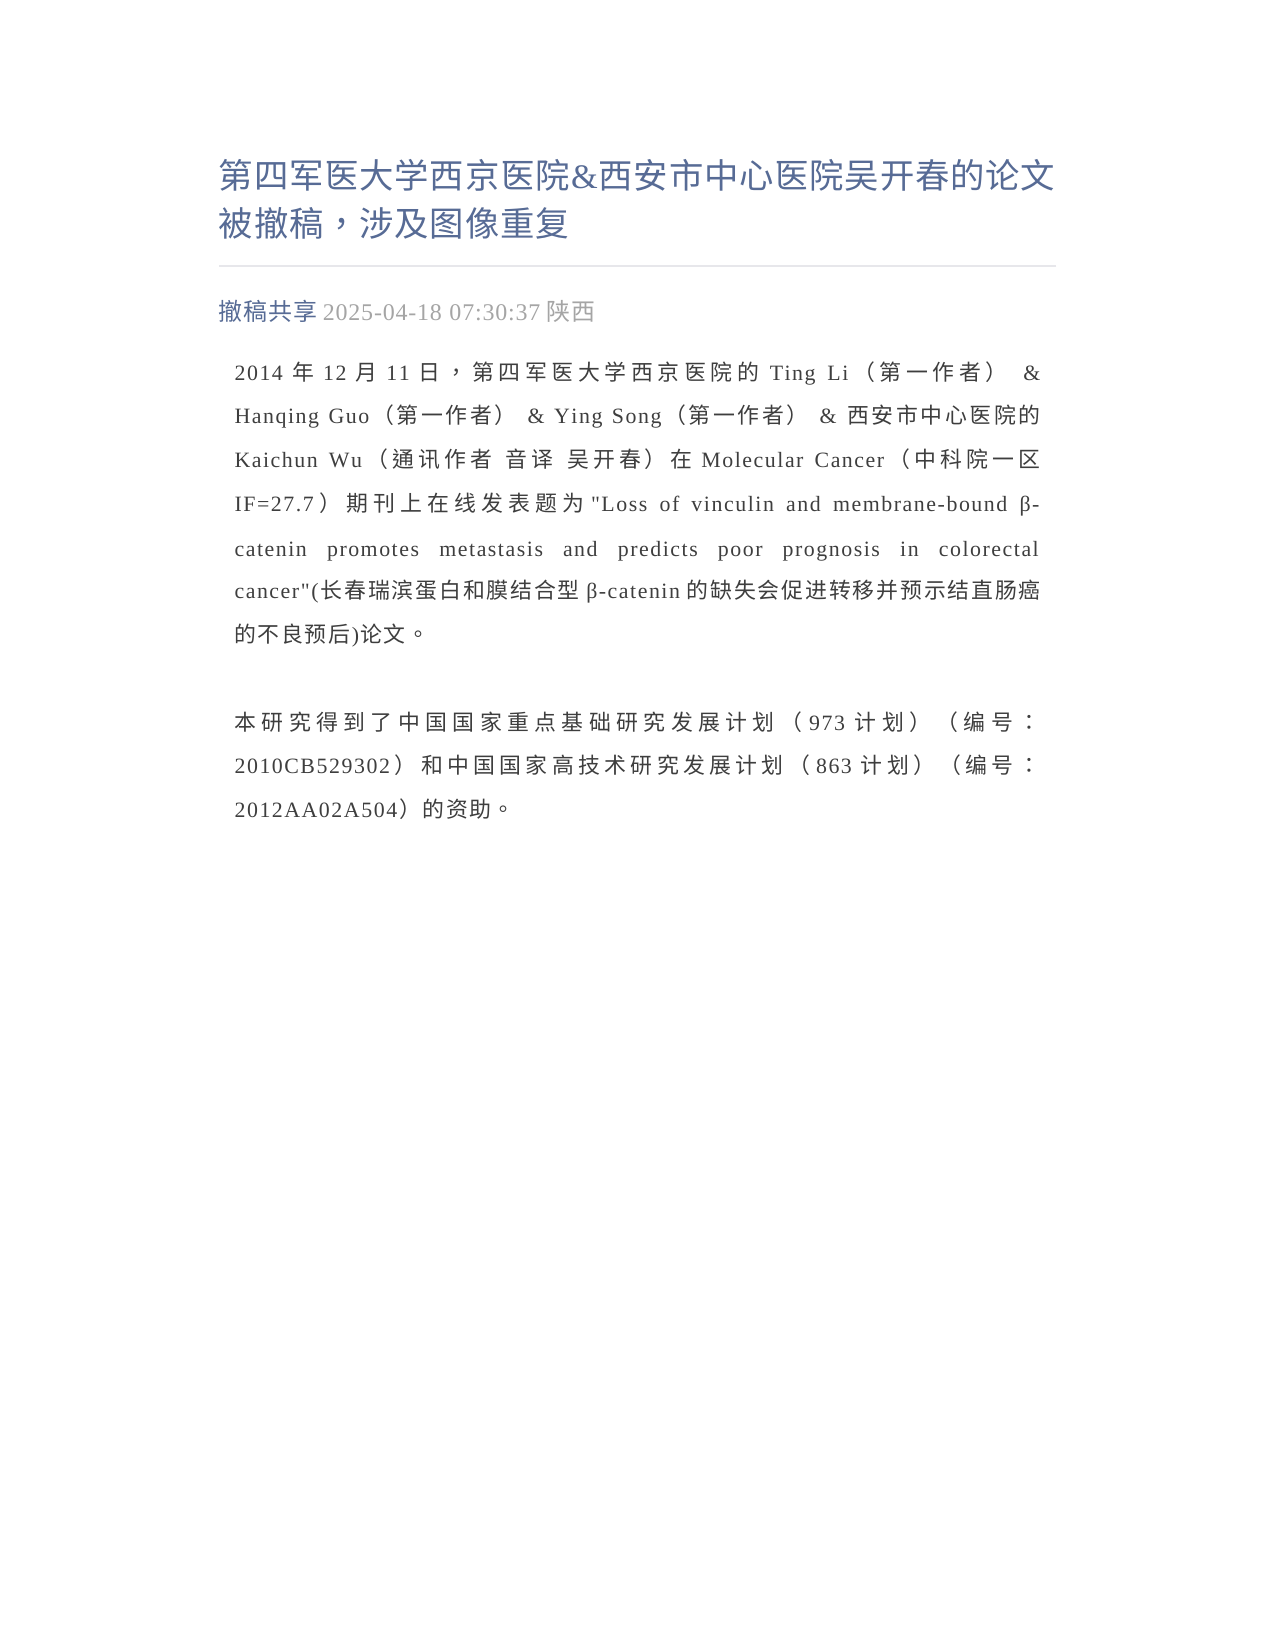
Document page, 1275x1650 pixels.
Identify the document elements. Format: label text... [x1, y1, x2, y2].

title 第四军医大学西京医院&西安市中心医院吴开春的论文被撤稿，涉及图像重复 [219, 150, 1056, 265]
text 本研究得到了中国国家重点基础研究发展计划（973计划）（编号：2010CB529302）和中国国家高技术研究发展计划（863计划）（编号：2012AA02A504）的资助。 [234, 692, 1041, 824]
list 撤稿共享2025-04-18 07:30:37陕西 [219, 287, 1056, 327]
text 2014年12月11日，第四军医大学西京医院的Ting Li（第一作者） & Hanqing Guo（第一作者） & Ying Song（第一作者） & 西安市中心医院的Kaichun Wu（通讯作者 音译 吴开春）在Molecular Cancer（中科院一区 IF=27.7）期刊上在线发表题为"Loss of vinculin and membrane-bound β-catenin promotes metastasis and predicts poor prognosis in colorectal cancer"(长春瑞滨蛋白和膜结合型β-catenin的缺失会促进转移并预示结直肠癌的不良预后)论文。 [234, 342, 1041, 649]
